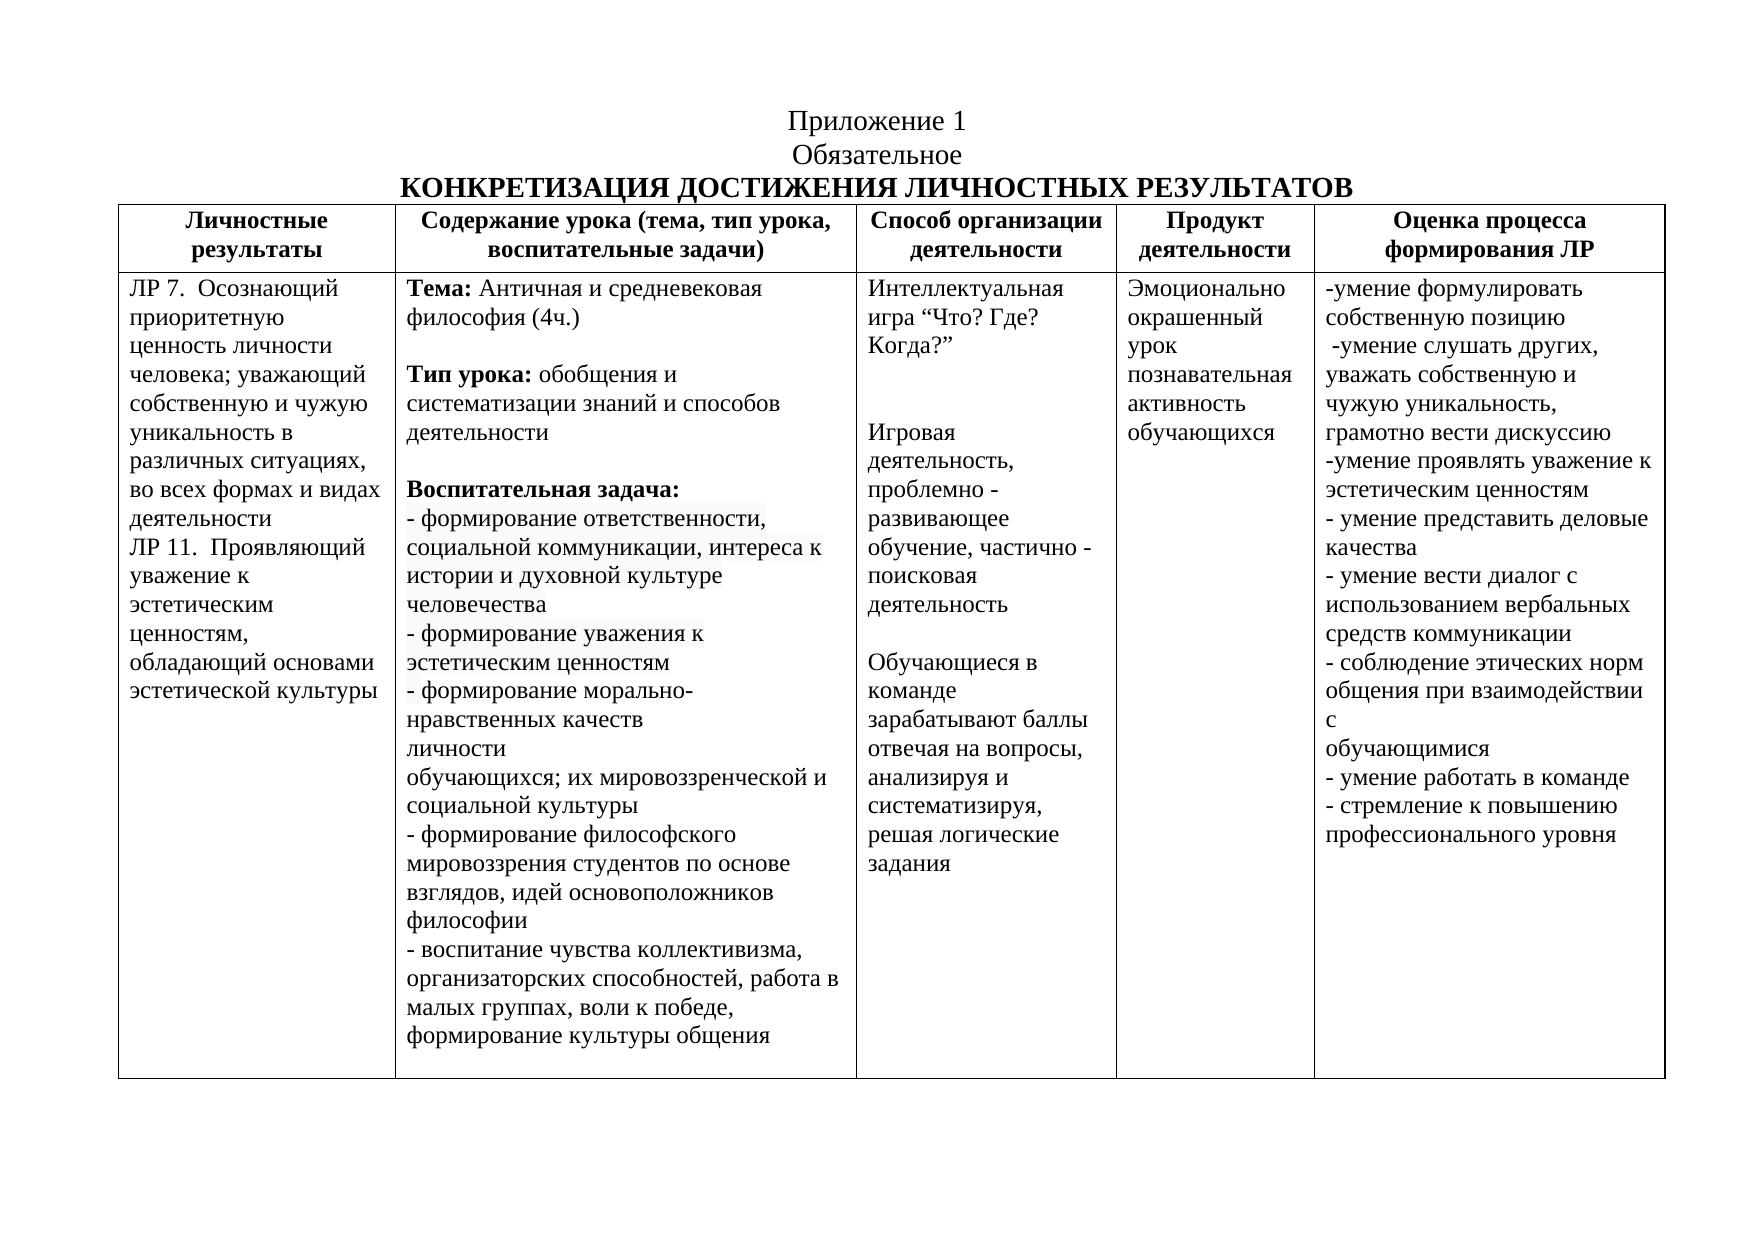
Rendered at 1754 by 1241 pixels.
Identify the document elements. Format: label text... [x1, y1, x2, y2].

text Обязательное [118, 137, 1636, 171]
table_header Личностные результаты [119, 205, 395, 272]
table_cell Эмоционально окрашенный урок познавательная активность обучающихся [1117, 273, 1314, 1078]
table_header Оценка процесса формирования ЛР [1315, 205, 1664, 272]
text Приложение 1 [118, 103, 1636, 137]
table_header Продукт деятельности [1117, 205, 1314, 272]
table_header Способ организации деятельности [857, 205, 1116, 272]
table_cell Интеллектуальная игра “Что? Где? Когда?” Игровая деятельность, проблемно - развивающее обучение, частично - поисковая деятельность Обучающиеся в команде зарабатывают баллы отвечая на вопросы, анализируя и систематизируя, решая логические задания [857, 273, 1116, 1078]
table_cell Тема: Античная и средневековая философия (4ч.) Тип урока: обобщения и систематизации знаний и способов деятельности Воспитательная задача: - формирование ответственности, социальной коммуникации, интереса к истории и духовной культуре человечества - формирование уважения к эстетическим ценностям - формирование морально- нравственных качеств личности обучающихся; их мировоззренческой и социальной культуры - формирование философского мировоззрения студентов по основе взглядов, идей основоположников философии - воспитание чувства коллективизма, организаторских способностей, работа в малых группах, воли к победе, формирование культуры общения [396, 273, 856, 1078]
text КОНКРЕТИЗАЦИЯ ДОСТИЖЕНИЯ ЛИЧНОСТНЫХ РЕЗУЛЬТАТОВ [118, 171, 1636, 204]
table_header Содержание урока (тема, тип урока, воспитательные задачи) [396, 205, 856, 272]
table_cell -умение формулировать собственную позицию -умение слушать других, уважать собственную и чужую уникальность, грамотно вести дискуссию -умение проявлять уважение к эстетическим ценностям - умение представить деловые качества - умение вести диалог с использованием вербальных средств коммуникации - соблюдение этических норм общения при взаимодействии с обучающимися - умение работать в команде - стремление к повышению профессионального уровня [1315, 273, 1664, 1078]
table_cell ЛР 7. Осознающий приоритетную ценность личности человека; уважающий собственную и чужую уникальность в различных ситуациях, во всех формах и видах деятельности ЛР 11. Проявляющий уважение к эстетическим ценностям, обладающий основами эстетической культуры [119, 273, 395, 1078]
